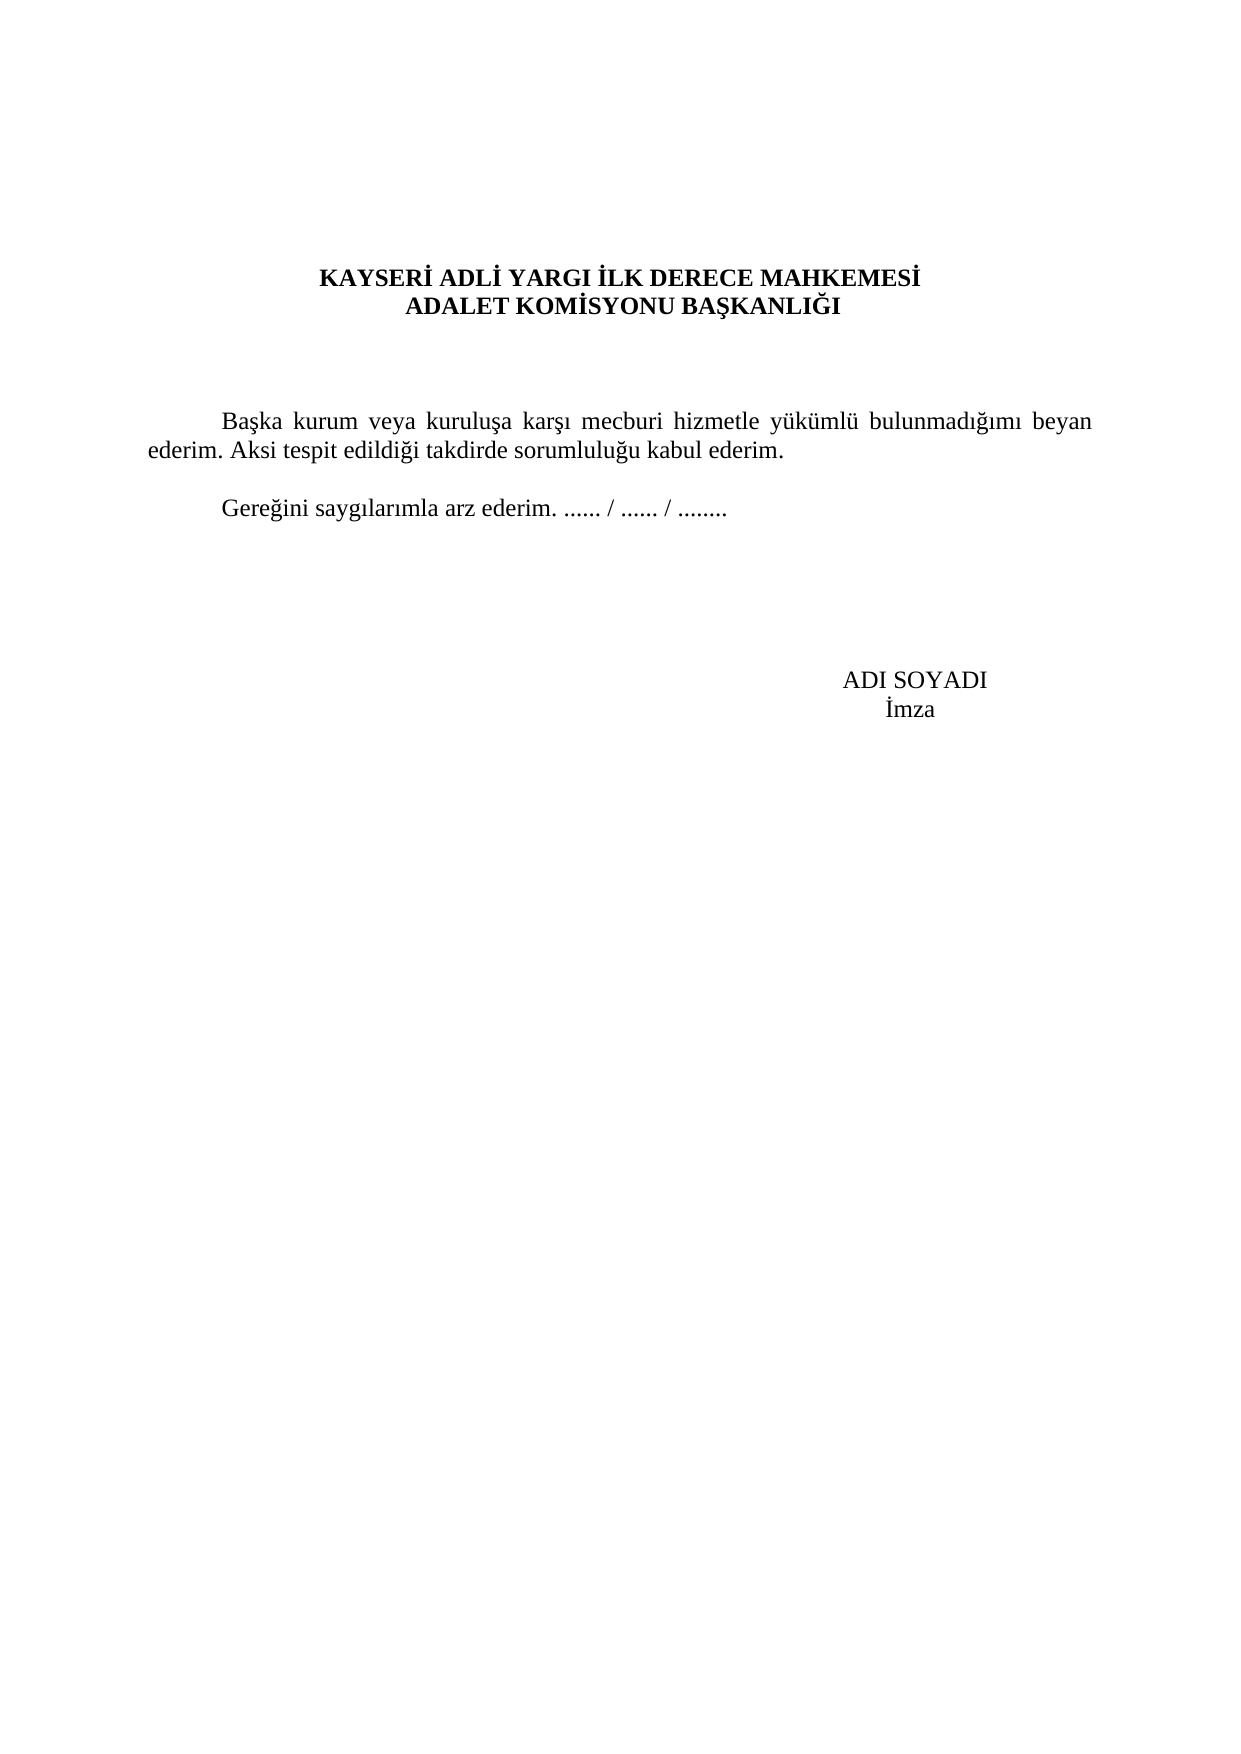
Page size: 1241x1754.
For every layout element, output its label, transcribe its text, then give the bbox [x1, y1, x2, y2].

text ADALET KOMİSYONU BAŞKANLIĞI [148, 291, 1093, 320]
text Gereğini saygılarımla arz ederim. ...... / ...... / ........ [148, 493, 1093, 521]
text İmza [148, 694, 1093, 723]
text Başka kurum veya kuruluşa karşı mecburi hizmetle yükümlü bulunmadığımı beyan ederim. Aksi tespit edildiği takdirde sorumluluğu kabul ederim. [148, 406, 1093, 464]
text KAYSERİ ADLİ YARGI İLK DERECE MAHKEMESİ [148, 263, 1093, 291]
text ADI SOYADI [148, 665, 1093, 694]
